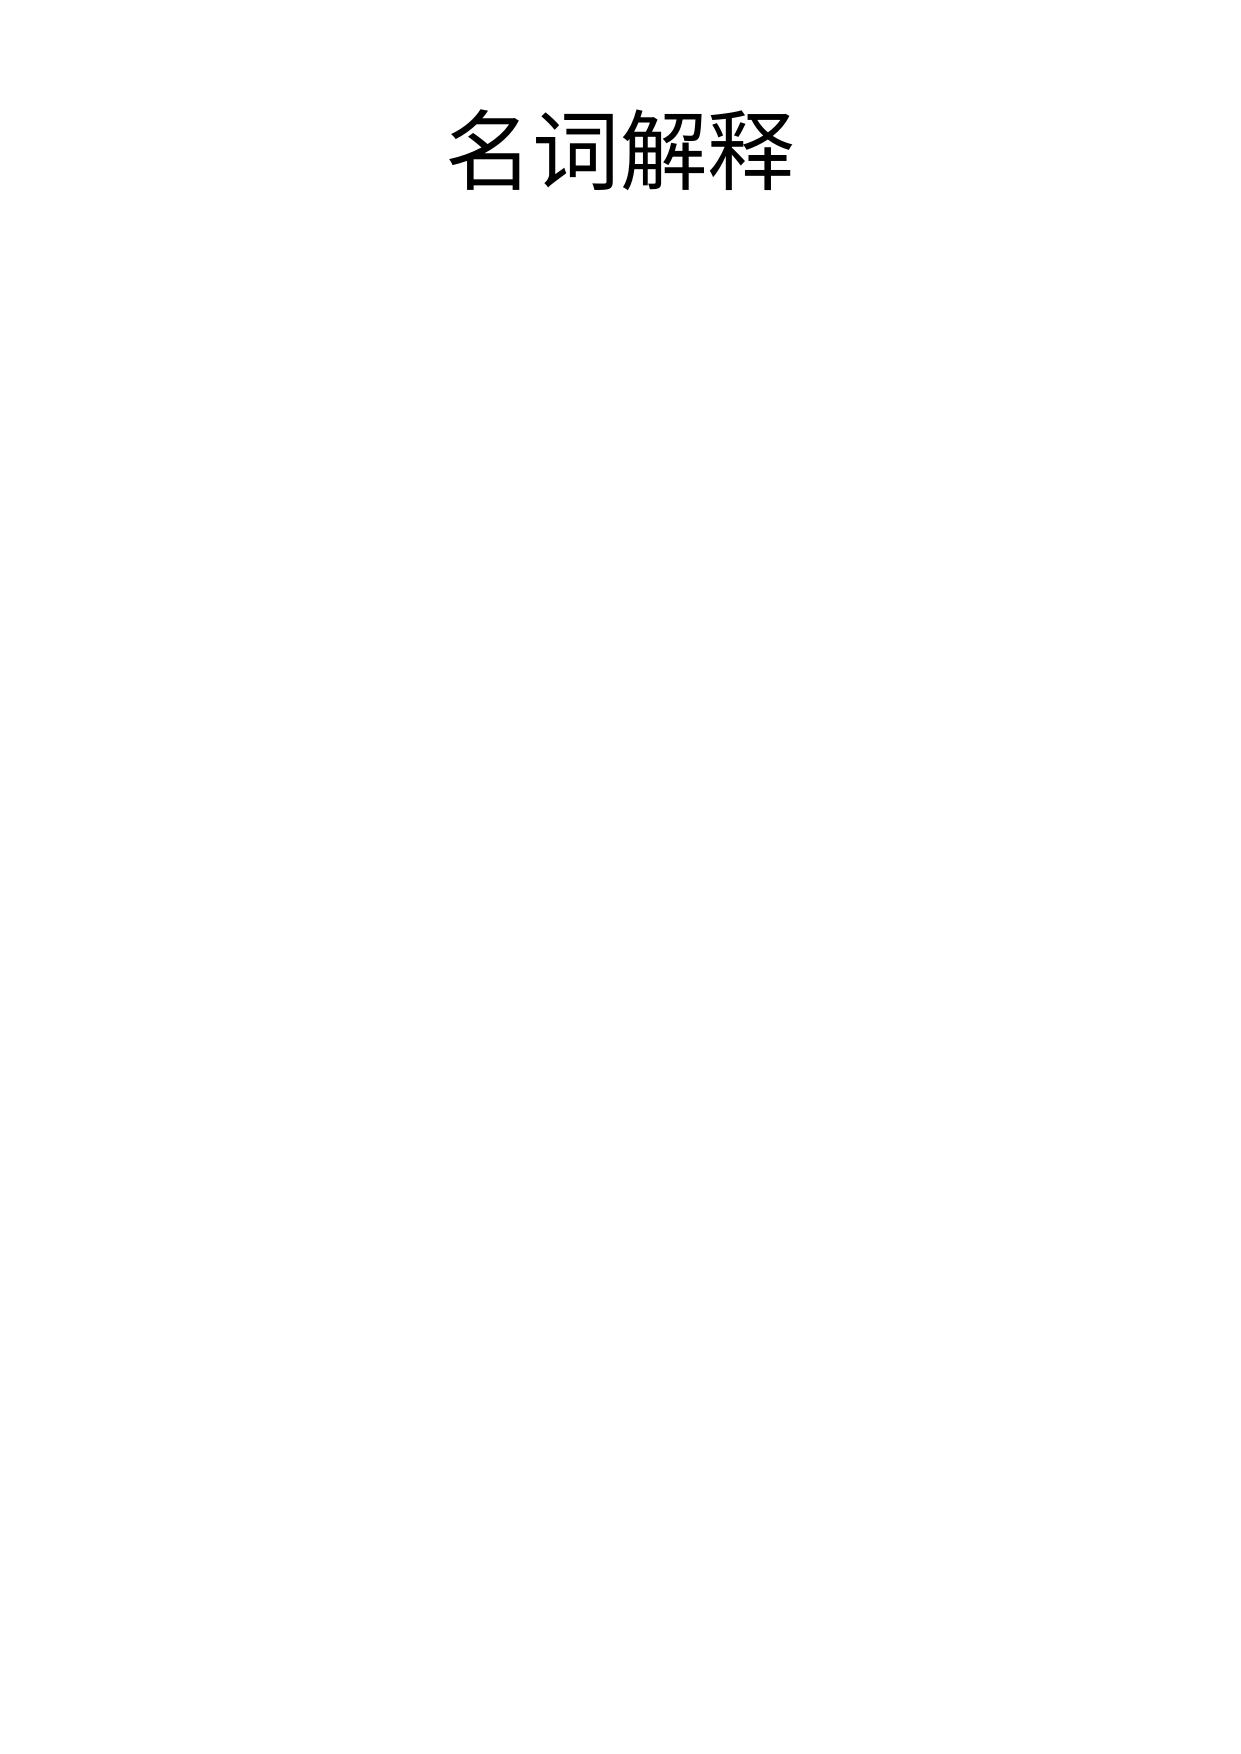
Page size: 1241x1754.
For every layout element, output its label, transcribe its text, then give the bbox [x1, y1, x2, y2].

text 名词解释 [75, 81, 1165, 211]
